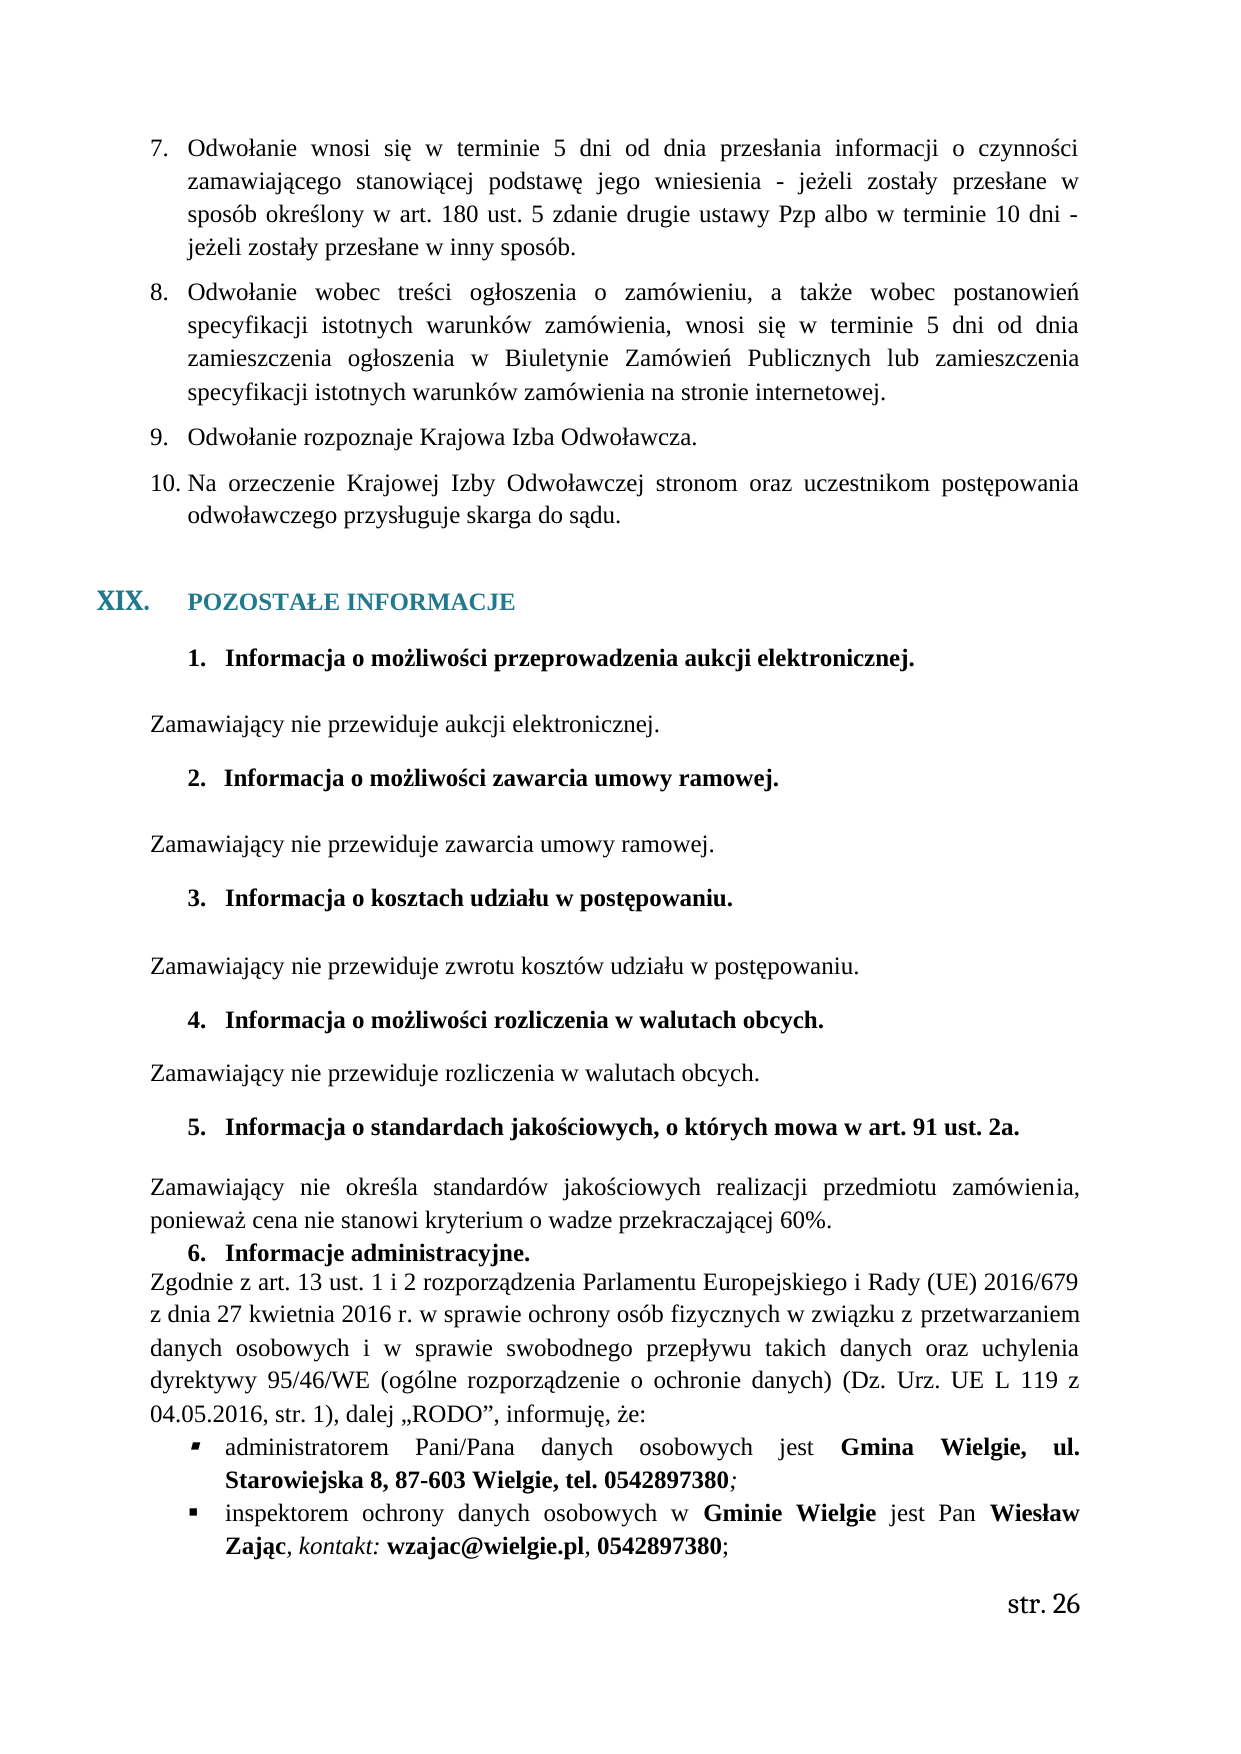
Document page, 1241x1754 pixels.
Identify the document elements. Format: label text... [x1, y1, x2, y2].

subtitle Informacja o możliwości zawarcia umowy ramowej. [187, 763, 1080, 792]
list inspektorem ochrony danych osobowych w Gminie Wielgie jest Pan Wiesław Zając, kontakt: wzajac@wielgie.pl, 0542897380; [187, 1498, 1080, 1559]
list Odwołanie wobec treści ogłoszenia o zamówieniu, a także wobec postanowień specyfikacji istotnych warunków zamówienia, wnosi się w terminie 5 dni od dnia zamieszczenia ogłoszenia w Biuletynie Zamówień Publicznych lub zamieszczenia specyfikacji istotnych warunków zamówienia na stronie internetowej. [150, 277, 1080, 405]
text Zamawiający nie przewiduje zawarcia umowy ramowej. [150, 829, 1080, 858]
subtitle Informacja o kosztach udziału w postępowaniu. [187, 883, 1080, 912]
list Na orzeczenie Krajowej Izby Odwoławczej stronom oraz uczestnikom postępowania odwoławczego przysługuje skarga do sądu. [150, 468, 1080, 529]
subtitle Zamawiający nie przewiduje rozliczenia w walutach obcych. [150, 1058, 1080, 1087]
text Zamawiający nie przewiduje zwrotu kosztów udziału w postępowaniu. [150, 951, 1080, 979]
text Zamawiający nie przewiduje aukcji elektronicznej. [150, 709, 1080, 738]
list Odwołanie wnosi się w terminie 5 dni od dnia przesłania informacji o czynności zamawiającego stanowiącej podstawę jego wniesienia - jeżeli zostały przesłane w sposób określony w art. 180 ust. 5 zdanie drugie ustawy Pzp albo w terminie 10 dni - jeżeli zostały przesłane w inny sposób. [150, 133, 1080, 261]
list administratorem Pani/Pana danych osobowych jest Gmina Wielgie, ul. Starowiejska 8, 87-603 Wielgie, tel. 0542897380; [187, 1432, 1080, 1493]
text Zgodnie z art. 13 ust. 1 i 2 rozporządzenia Parlamentu Europejskiego i Rady (UE) 2016/679 z dnia 27 kwietnia 2016 r. w sprawie ochrony osób fizycznych w związku z przetwarzaniem danych osobowych i w sprawie swobodnego przepływu takich danych oraz uchylenia dyrektywy 95/46/WE (ogólne rozporządzenie o ochronie danych) (Dz. Urz. UE L 119 z 04.05.2016, str. 1), dalej „RODO”, informuję, że: [150, 1267, 1080, 1427]
subtitle POZOSTAŁE INFORMACJE [150, 584, 1080, 617]
text Zamawiający nie określa standardów jakościowych realizacji przedmiotu zamówienia, ponieważ cena nie stanowi kryterium o wadze przekraczającej 60%. [150, 1172, 1080, 1233]
list Informacje administracyjne. [187, 1238, 1080, 1267]
subtitle Informacja o możliwości rozliczenia w walutach obcych. [187, 1005, 1080, 1033]
subtitle Informacja o standardach jakościowych, o których mowa w art. 91 ust. 2a. [187, 1112, 1080, 1141]
list Odwołanie rozpoznaje Krajowa Izba Odwoławcza. [150, 422, 1080, 451]
subtitle Informacja o możliwości przeprowadzenia aukcji elektronicznej. [187, 643, 1080, 672]
